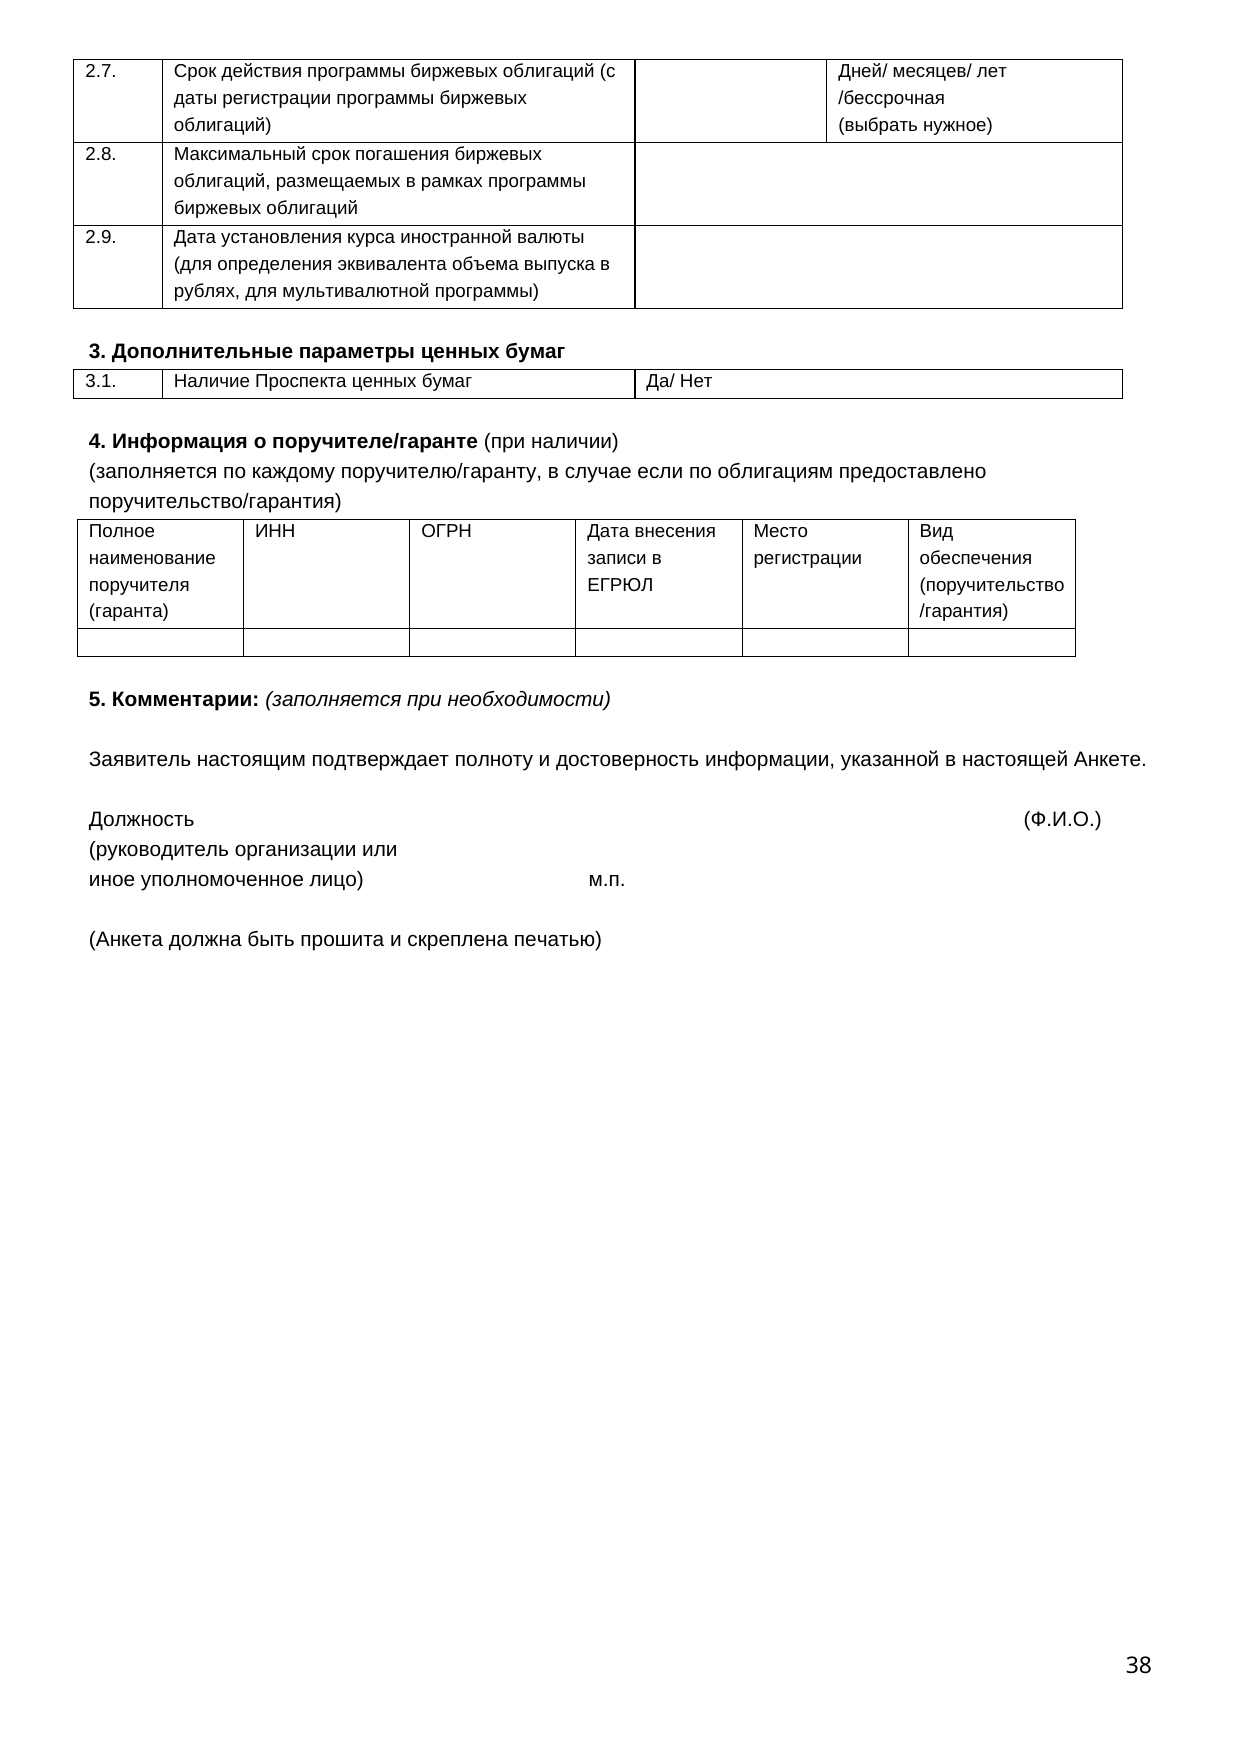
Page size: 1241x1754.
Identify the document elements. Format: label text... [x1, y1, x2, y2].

text иное уполномоченное лицо) м.п. [89, 867, 1152, 891]
table_header 3.1. [74, 370, 162, 398]
table_cell [636, 143, 1122, 225]
table_cell 2.7. [74, 60, 162, 142]
table_header Дата внесения записи в ЕГРЮЛ [576, 520, 742, 628]
text (руководитель организации или [89, 837, 1152, 861]
table_cell [244, 629, 409, 656]
table_header ОГРН [410, 520, 575, 628]
table_cell [576, 629, 742, 656]
text (заполняется по каждому поручителю/гаранту, в случае если по облигациям предоставлено поручительство/гарантия) [89, 459, 1152, 513]
table_cell Максимальный срок погашения биржевых облигаций, размещаемых в рамках программы биржевых облигаций [163, 143, 634, 225]
table_cell [410, 629, 575, 656]
table_cell Срок действия программы биржевых облигаций (с даты регистрации программы биржевых облигаций) [163, 60, 634, 142]
table_cell Дней/ месяцев/ лет /бессрочная (выбрать нужное) [827, 60, 1122, 142]
table_cell [743, 629, 908, 656]
text 4. Информация о поручителе/гаранте (при наличии) [89, 429, 1152, 453]
text (Анкета должна быть прошита и скреплена печатью) [89, 926, 1152, 950]
table_cell [636, 60, 826, 142]
table_header Полное наименование поручителя (гаранта) [78, 520, 243, 628]
table_cell [636, 226, 1122, 308]
table_cell Дата установления курса иностранной валюты (для определения эквивалента объема выпуска в рублях, для мультивалютной программы) [163, 226, 634, 308]
table_header Вид обеспечения (поручительство /гарантия) [909, 520, 1075, 628]
table_cell 2.9. [74, 226, 162, 308]
text 3. Дополнительные параметры ценных бумаг [89, 339, 1152, 363]
text Должность (Ф.И.О.) [89, 807, 1152, 831]
table_cell [909, 629, 1075, 656]
table_header Да/ Нет [636, 370, 1122, 398]
table_cell [78, 629, 243, 656]
table_header Место регистрации [743, 520, 908, 628]
table_header ИНН [244, 520, 409, 628]
table_header Наличие Проспекта ценных бумаг [163, 370, 634, 398]
text Заявитель настоящим подтверждает полноту и достоверность информации, указанной в настоящей Анкете. [89, 747, 1152, 771]
table_cell 2.8. [74, 143, 162, 225]
text 5. Комментарии: (заполняется при необходимости) [89, 687, 1152, 711]
